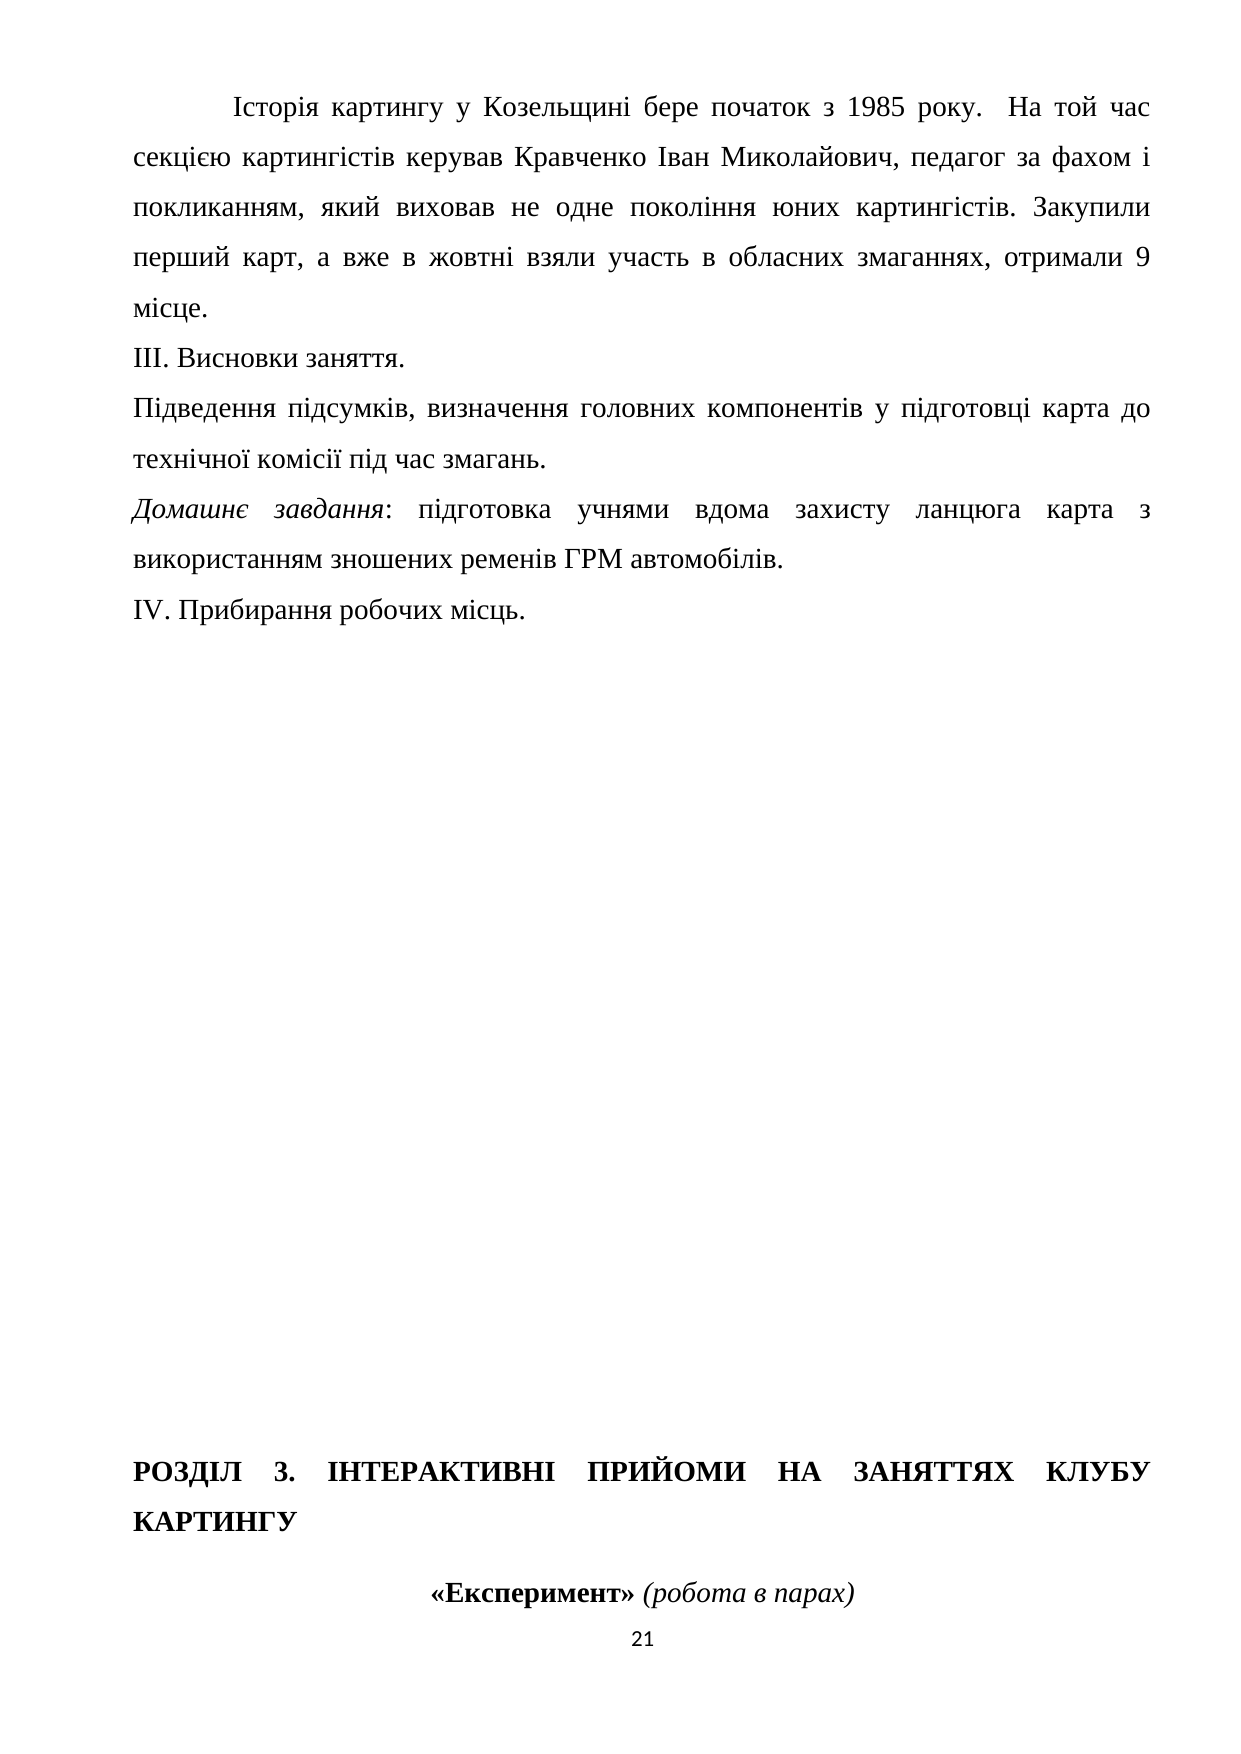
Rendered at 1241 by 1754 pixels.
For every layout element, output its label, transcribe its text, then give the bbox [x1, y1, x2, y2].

text IIІ. Висновки заняття. [133, 340, 1152, 374]
text Домашнє завдання: підготовка учнями вдома захисту ланцюга карта з використанням зношених ременів ГРМ автомобілів. [133, 491, 1152, 575]
text ІV. Прибирання робочих місць. [133, 592, 1152, 625]
text Підведення підсумків, визначення головних компонентів у підготовці карта до технічної комісії під час змагань. [133, 391, 1152, 474]
list «Експеримент» (робота в парах) [133, 1576, 1152, 1609]
text Історія картингу у Козельщині бере початок з 1985 року. На той час секцією картингістів керував Кравченко Іван Миколайович, педагог за фахом і покликанням, який виховав не одне покоління юних картингістів. Закупили перший карт, а вже в жовтні взяли участь в обласних змаганнях, отримали 9 місце. [133, 89, 1152, 323]
text РОЗДІЛ 3. ІНТЕРАКТИВНІ ПРИЙОМИ НА ЗАНЯТТЯХ КЛУБУ КАРТИНГУ [133, 1454, 1152, 1538]
